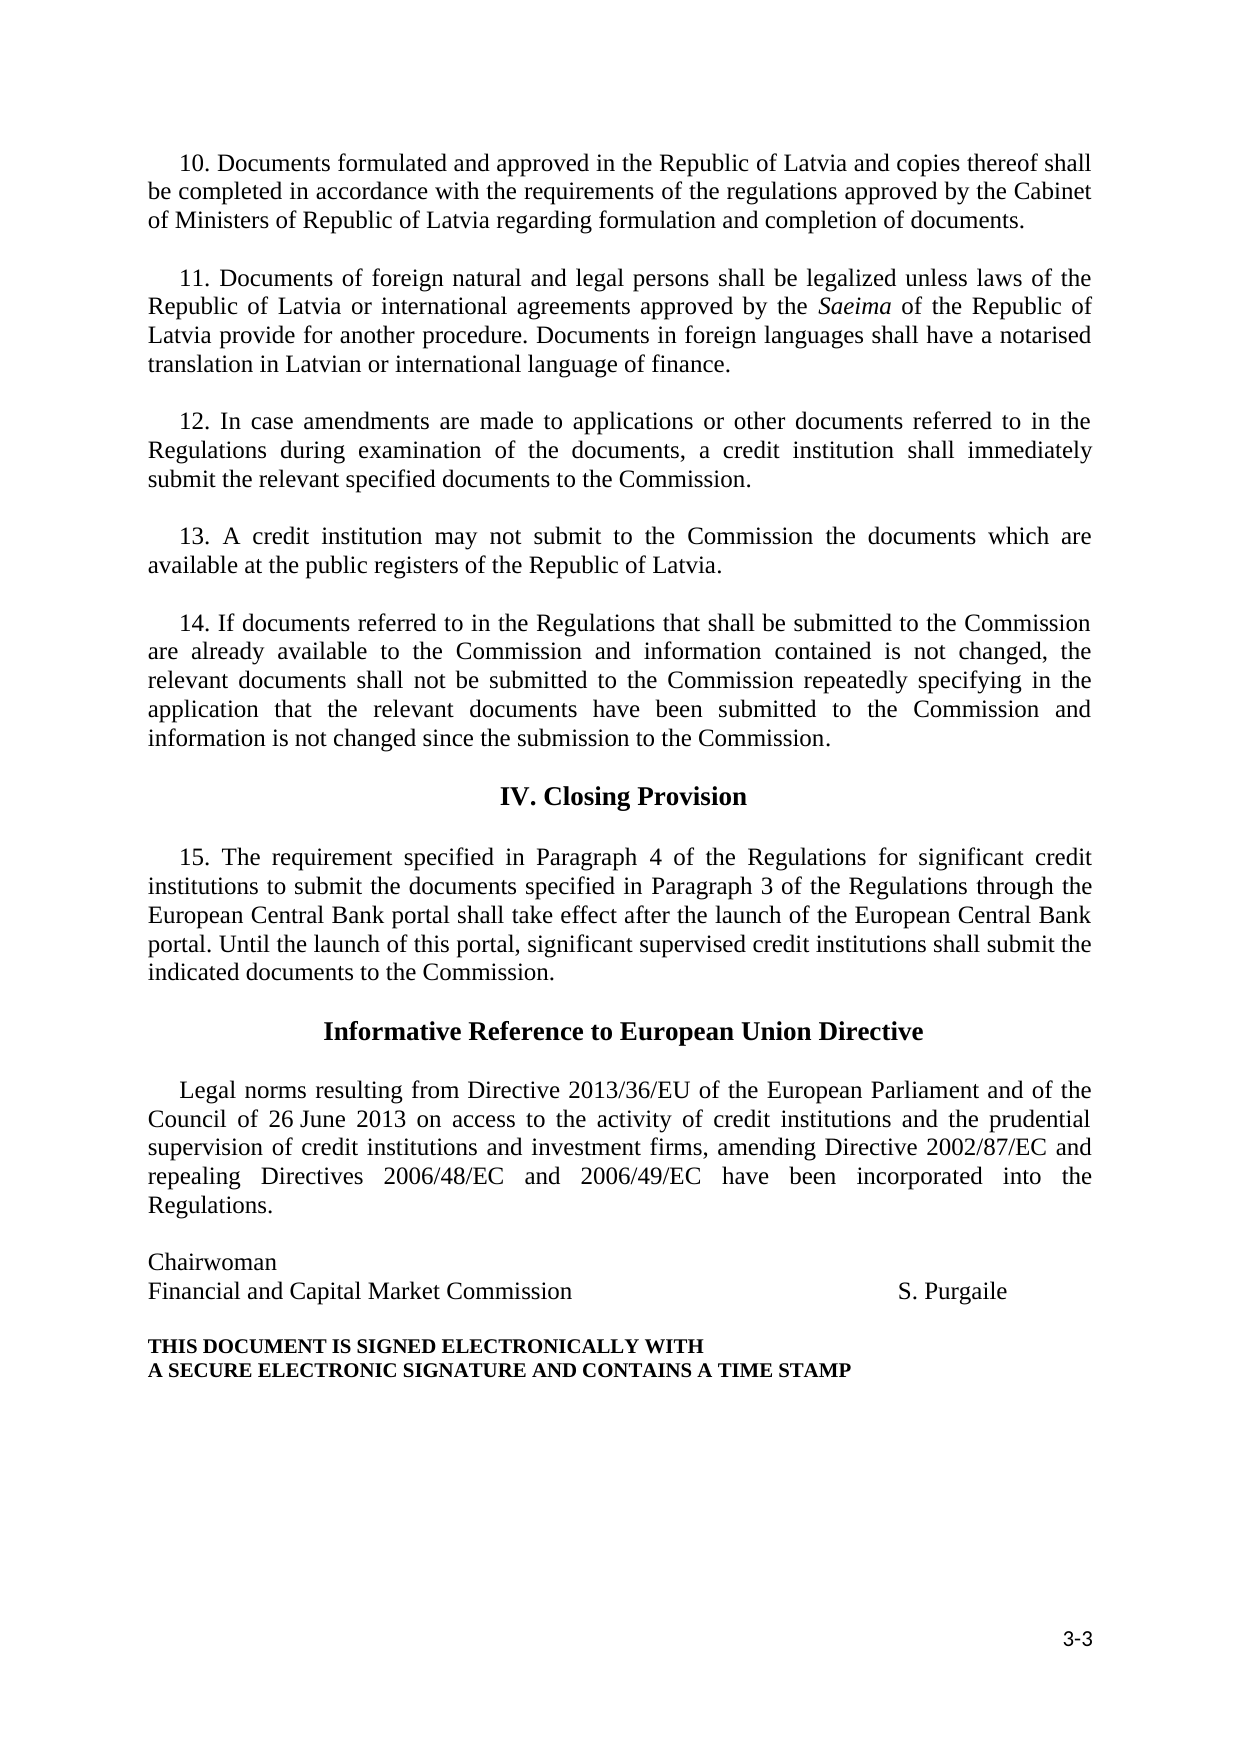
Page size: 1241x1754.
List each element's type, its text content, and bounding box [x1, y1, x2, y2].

text 11. Documents of foreign natural and legal persons shall be legalized unless laws of the Republic of Latvia or international agreements approved by the Saeima of the Republic of Latvia provide for another procedure. Documents in foreign languages shall have a notarised translation in Latvian or international language of finance. [148, 263, 1092, 378]
text IV. Closing Provision [148, 780, 1092, 811]
text A SECURE ELECTRONIC SIGNATURE AND CONTAINS A TIME STAMP [148, 1358, 1092, 1382]
text 15. The requirement specified in Paragraph 4 of the Regulations for significant credit institutions to submit the documents specified in Paragraph 3 of the Regulations through the European Central Bank portal shall take effect after the launch of the European Central Bank portal. Until the launch of this portal, significant supervised credit institutions shall submit the indicated documents to the Commission. [148, 842, 1092, 986]
text Chairwoman [148, 1247, 1092, 1276]
text Financial and Capital Market Commission S. Purgaile [148, 1276, 1092, 1305]
text 10. Documents formulated and approved in the Republic of Latvia and copies thereof shall be completed in accordance with the requirements of the regulations approved by the Cabinet of Ministers of Republic of Latvia regarding formulation and completion of documents. [148, 148, 1092, 234]
text THIS DOCUMENT IS SIGNED ELECTRONICALLY WITH [148, 1334, 1092, 1358]
text 14. If documents referred to in the Regulations that shall be submitted to the Commission are already available to the Commission and information contained is not changed, the relevant documents shall not be submitted to the Commission repeatedly specifying in the application that the relevant documents have been submitted to the Commission and information is not changed since the submission to the Commission. [148, 608, 1092, 751]
text 13. A credit institution may not submit to the Commission the documents which are available at the public registers of the Republic of Latvia. [148, 521, 1092, 579]
text 12. In case amendments are made to applications or other documents referred to in the Regulations during examination of the documents, a credit institution shall immediately submit the relevant specified documents to the Commission. [148, 406, 1092, 493]
text Legal norms resulting from Directive 2013/36/EU of the European Parliament and of the Council of 26 June 2013 on access to the activity of credit institutions and the prudential supervision of credit institutions and investment firms, amending Directive 2002/87/EC and repealing Directives 2006/48/EC and 2006/49/EC have been incorporated into the Regulations. [148, 1075, 1092, 1219]
text Informative Reference to European Union Directive [148, 1015, 1092, 1046]
